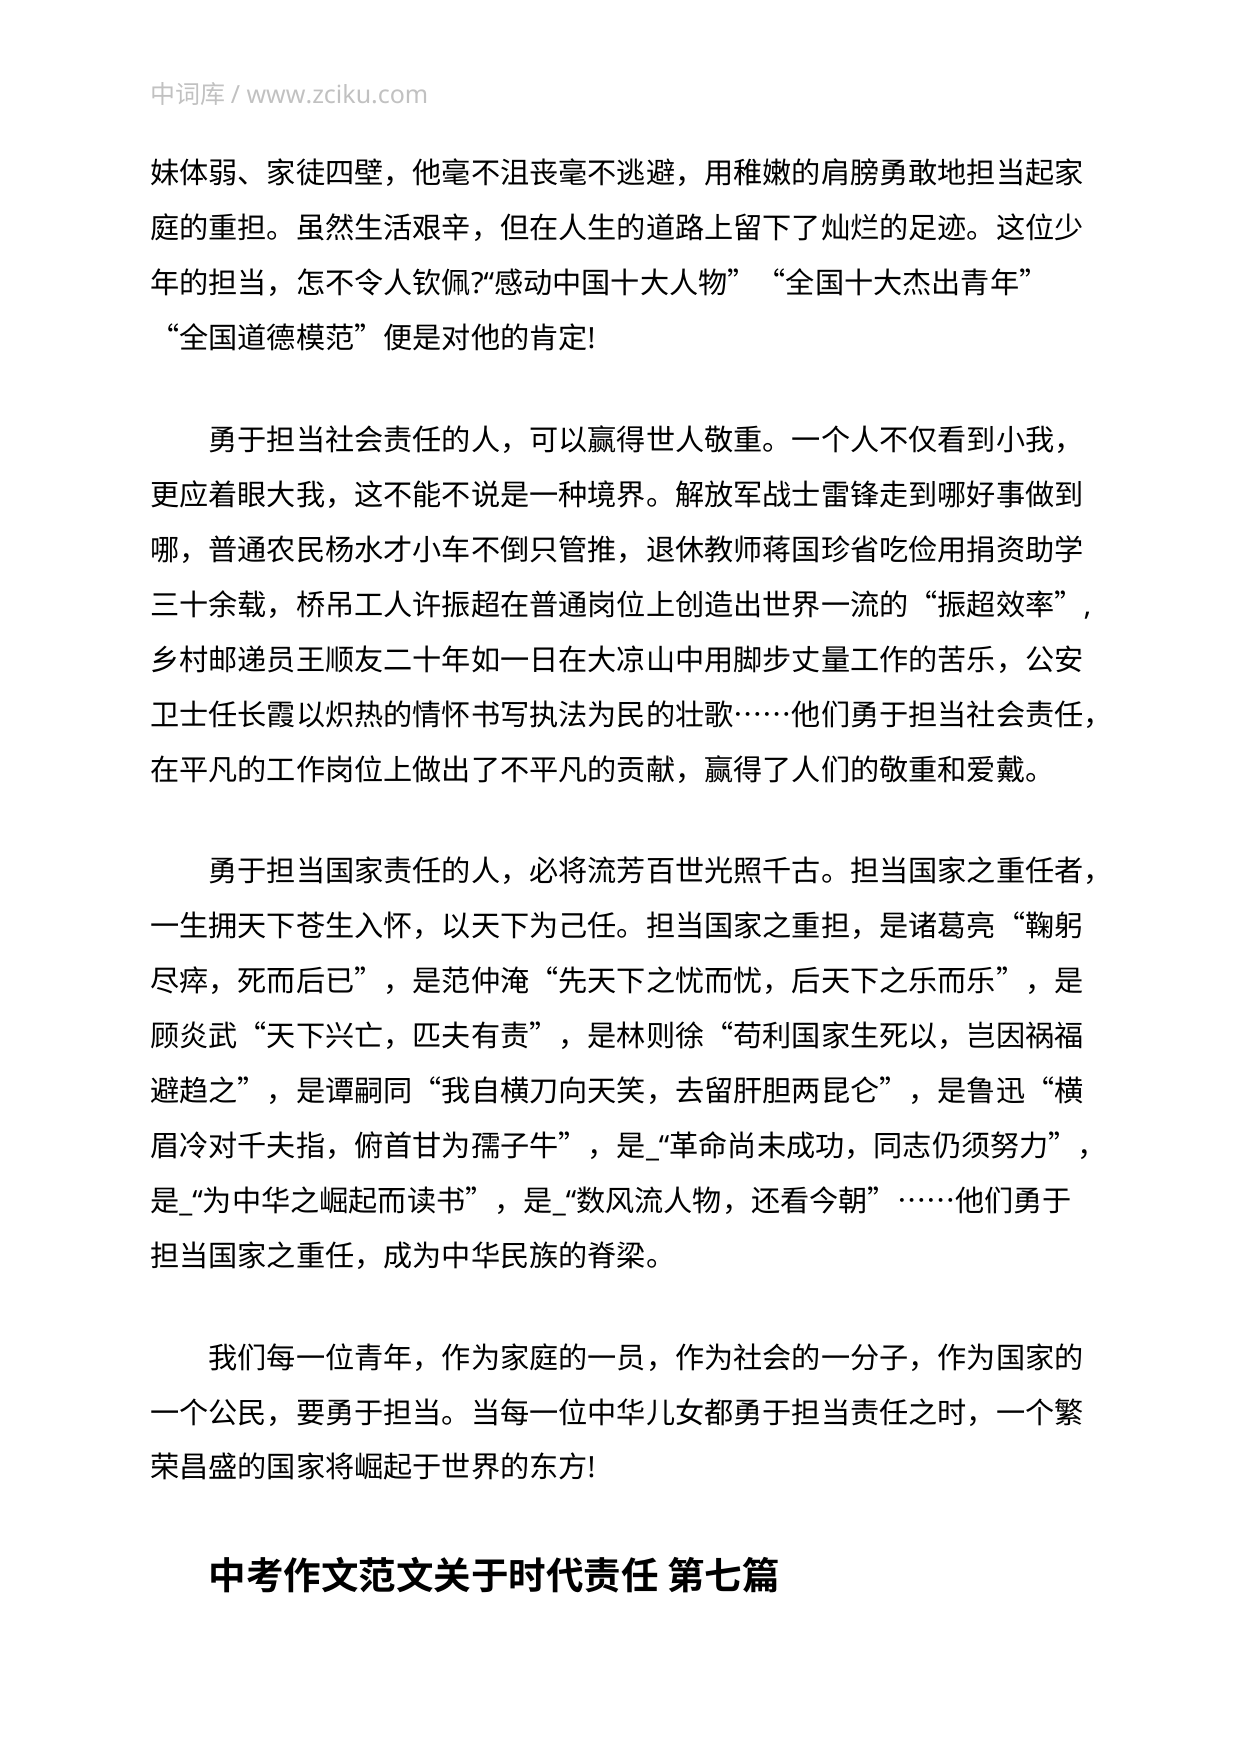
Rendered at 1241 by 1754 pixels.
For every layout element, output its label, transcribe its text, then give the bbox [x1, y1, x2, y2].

text 勇于担当国家责任的人，必将流芳百世光照千古。担当国家之重任者，一生拥天下苍生入怀，以天下为己任。担当国家之重担，是诸葛亮“鞠躬尽瘁，死而后已”，是范仲淹“先天下之忧而忧，后天下之乐而乐”，是顾炎武“天下兴亡，匹夫有责”，是林则徐“苟利国家生死以，岂因祸福避趋之”，是谭嗣同“我自横刀向天笑，去留肝胆两昆仑”，是鲁迅“横眉冷对千夫指，俯首甘为孺子牛”，是_“革命尚未成功，同志仍须努力”，是_“为中华之崛起而读书”，是_“数风流人物，还看今朝”……他们勇于担当国家之重任，成为中华民族的脊梁。 [150, 848, 1090, 1275]
text 中考作文范文关于时代责任 第七篇 [150, 1546, 1090, 1600]
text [150, 150, 1090, 357]
text 勇于担当社会责任的人，可以赢得世人敬重。一个人不仅看到小我，更应着眼大我，这不能不说是一种境界。解放军战士雷锋走到哪好事做到哪，普通农民杨水才小车不倒只管推，退休教师蒋国珍省吃俭用捐资助学三十余载，桥吊工人许振超在普通岗位上创造出世界一流的“振超效率”,乡村邮递员王顺友二十年如一日在大凉山中用脚步丈量工作的苦乐，公安卫士任长霞以炽热的情怀书写执法为民的壮歌……他们勇于担当社会责任，在平凡的工作岗位上做出了不平凡的贡献，赢得了人们的敬重和爱戴。 [150, 417, 1090, 788]
text 我们每一位青年，作为家庭的一员，作为社会的一分子，作为国家的一个公民，要勇于担当。当每一位中华儿女都勇于担当责任之时，一个繁荣昌盛的国家将崛起于世界的东方! [150, 1334, 1090, 1486]
